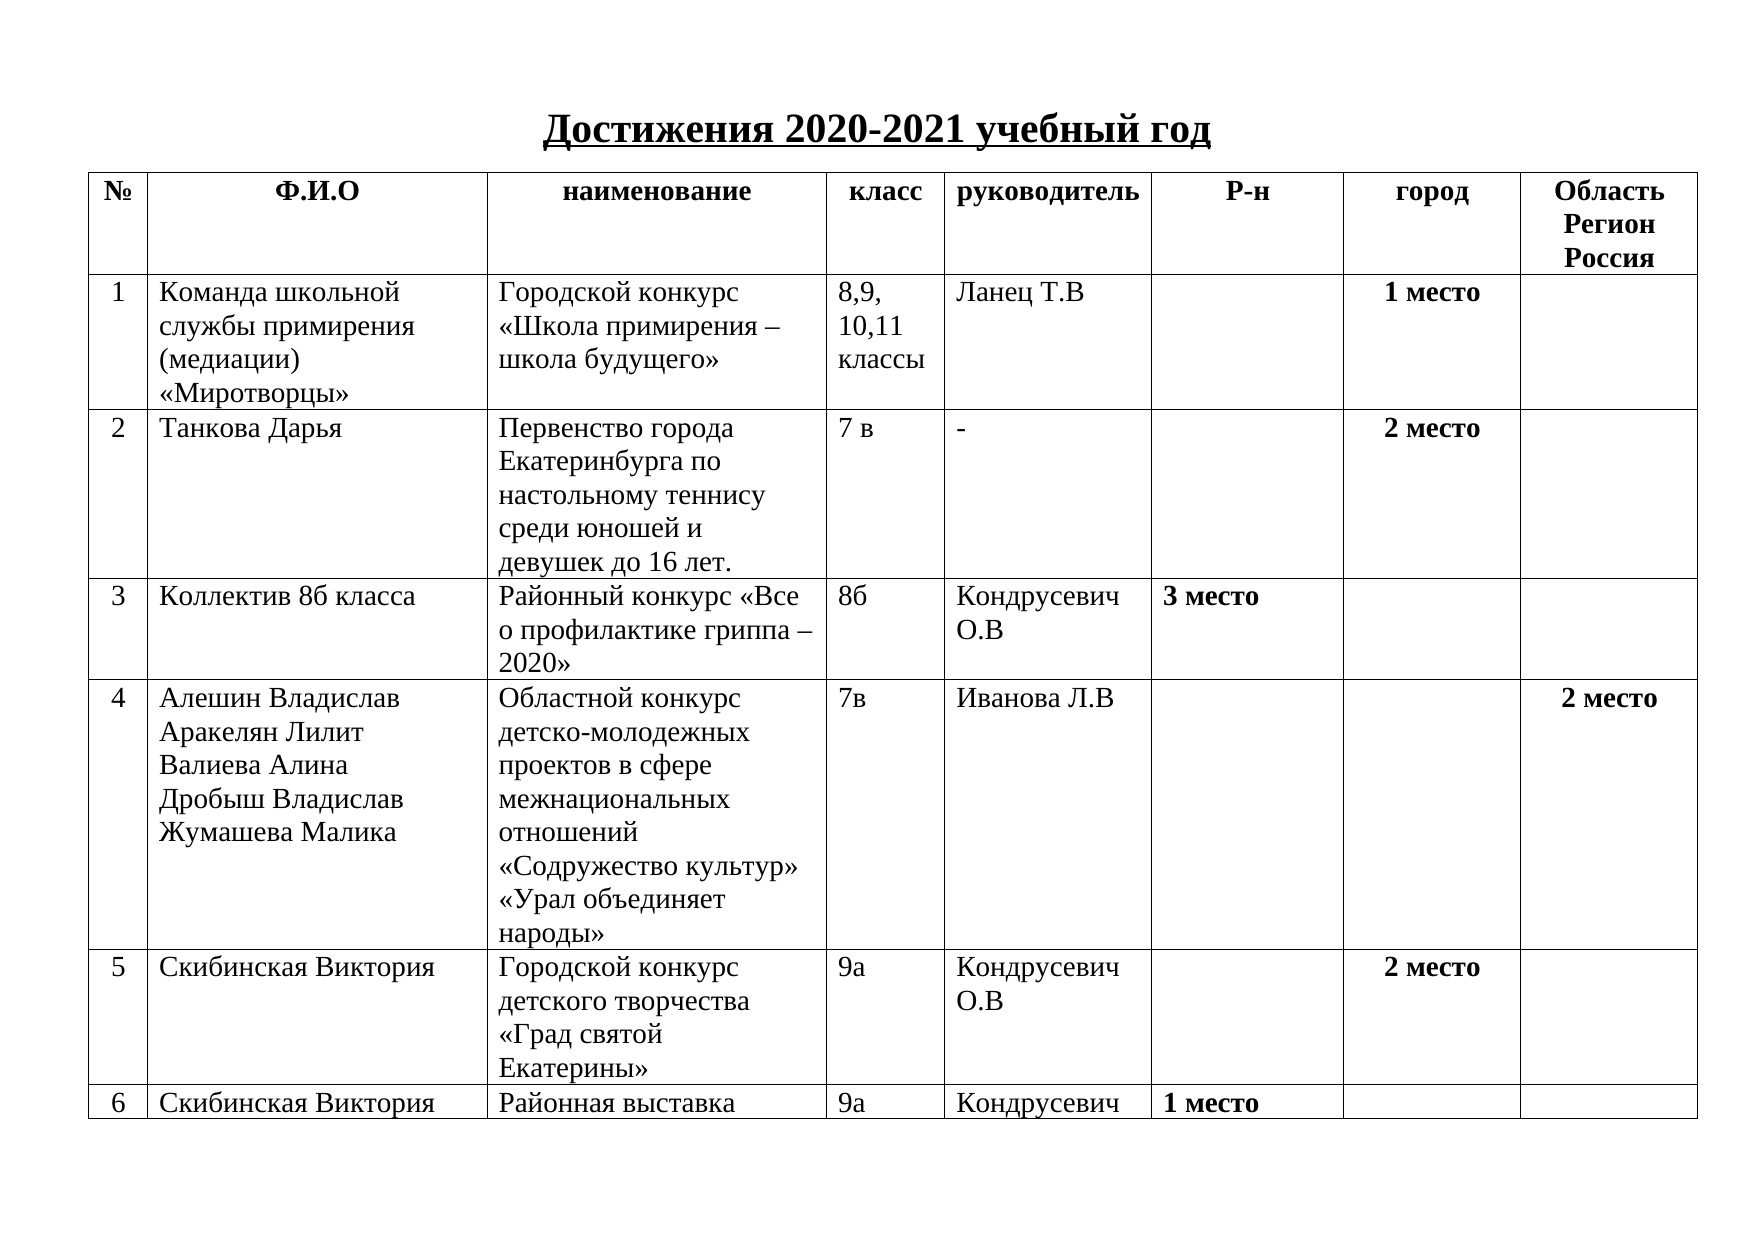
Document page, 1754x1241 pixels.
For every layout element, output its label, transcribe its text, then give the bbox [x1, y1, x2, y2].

table_cell [1152, 275, 1343, 409]
table_header класс [827, 173, 944, 273]
table_cell Первенство города Екатеринбурга по настольному теннису среди юношей и девушек до 16 лет. [488, 410, 826, 577]
table_cell 2 место [1521, 680, 1697, 948]
table_cell 7 в [827, 410, 944, 577]
table_cell 2 место [1344, 410, 1520, 577]
table_cell 6 [89, 1085, 147, 1118]
table_header № [89, 173, 147, 273]
table_cell Команда школьной службы примирения (медиации) «Миротворцы» [148, 275, 487, 409]
table_cell [1521, 410, 1697, 577]
table_header Ф.И.О [148, 173, 487, 273]
table_cell [1521, 950, 1697, 1084]
table_cell Городской конкурс детского творчества «Град святой Екатерины» [488, 950, 826, 1084]
table_cell Кондрусевич О.В [945, 950, 1151, 1084]
text Достижения 2020-2021 учебный год [118, 103, 1636, 151]
table_cell Кондрусевич О.В [945, 579, 1151, 679]
table_cell 2 место [1344, 950, 1520, 1084]
table_header руководитель [945, 173, 1151, 273]
table_cell 1 место [1152, 1085, 1343, 1118]
table_cell Иванова Л.В [945, 680, 1151, 948]
table_cell 4 [89, 680, 147, 948]
table_cell Областной конкурс детско-молодежных проектов в сфере межнациональных отношений «Содружество культур» «Урал объединяет народы» [488, 680, 826, 948]
table_cell 2 [89, 410, 147, 577]
table_cell 3 [89, 579, 147, 679]
table_cell 9а [827, 950, 944, 1084]
table_cell Городской конкурс «Школа примирения – школа будущего» [488, 275, 826, 409]
table_cell [1344, 579, 1520, 679]
table_cell Районный конкурс «Все о профилактике гриппа – 2020» [488, 579, 826, 679]
table_cell 7в [827, 680, 944, 948]
table_cell 1 место [1344, 275, 1520, 409]
table_header Область Регион Россия [1521, 173, 1697, 273]
table_header город [1344, 173, 1520, 273]
table_cell 1 [89, 275, 147, 409]
table_cell [1152, 950, 1343, 1084]
table_cell Скибинская Виктория [148, 950, 487, 1084]
table_cell [1521, 579, 1697, 679]
table_cell [1152, 680, 1343, 948]
table_header наименование [488, 173, 826, 273]
table_cell - [945, 410, 1151, 577]
table_cell [1344, 680, 1520, 948]
table_cell Танкова Дарья [148, 410, 487, 577]
table_cell 9а [827, 1085, 944, 1118]
table_cell 8б [827, 579, 944, 679]
table_cell [1521, 1085, 1697, 1118]
table_cell Ланец Т.В [945, 275, 1151, 409]
table_cell [1152, 410, 1343, 577]
table_cell Алешин Владислав Аракелян Лилит Валиева Алина Дробыш Владислав Жумашева Малика [148, 680, 487, 948]
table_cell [488, 1085, 826, 1118]
table_cell Коллектив 8б класса [148, 579, 487, 679]
table_cell [1521, 275, 1697, 409]
table_header Р-н [1152, 173, 1343, 273]
table_cell Кондрусевич О.В [945, 1085, 1151, 1118]
table_cell 8,9, 10,11 классы [827, 275, 944, 409]
table_cell 5 [89, 950, 147, 1084]
table_cell [1344, 1085, 1520, 1118]
table_cell Скибинская Виктория [148, 1085, 487, 1118]
table_cell 3 место [1152, 579, 1343, 679]
